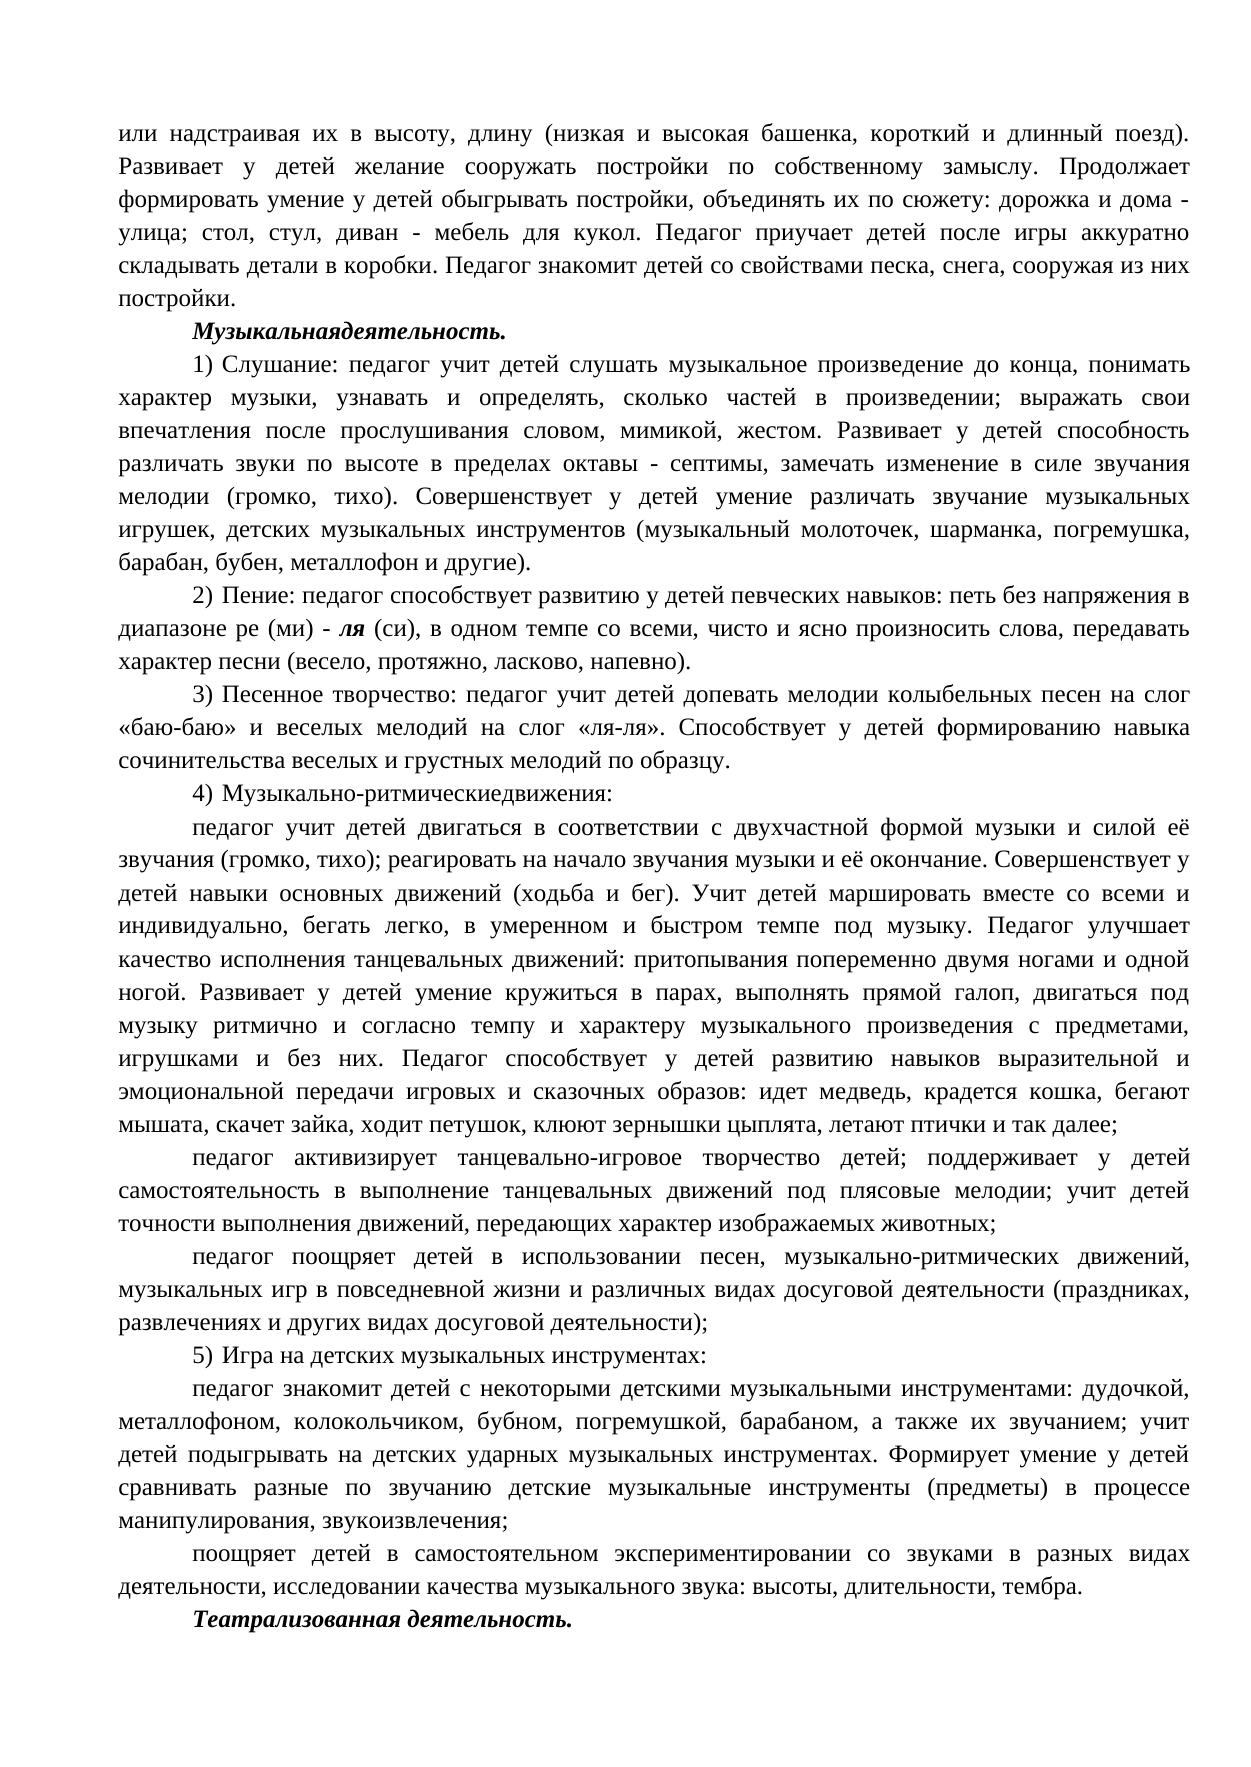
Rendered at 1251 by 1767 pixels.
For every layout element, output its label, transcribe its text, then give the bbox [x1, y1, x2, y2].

text Театрализованная деятельность. [118, 1604, 1191, 1633]
text Музыкальнаядеятельность. [118, 316, 1191, 345]
text поощряет детей в самостоятельном экспериментировании со звуками в разных видах деятельности, исследовании качества музыкального звука: высоты, длительности, тембра. [118, 1538, 1191, 1600]
text педагог поощряет детей в использовании песен, музыкально-ритмических движений, музыкальных игр в повседневной жизни и различных видах досуговой деятельности (праздниках, развлечениях и других видах досуговой деятельности); [118, 1241, 1191, 1336]
list Пение: педагог способствует развитию у детей певческих навыков: петь без напряжения в диапазоне ре (ми) - ля (си), в одном темпе со всеми, чисто и ясно произносить слова, передавать характер песни (весело, протяжно, ласково, напевно). [118, 580, 1191, 675]
text педагог учит детей двигаться в соответствии с двухчастной формой музыки и силой её звучания (громко, тихо); реагировать на начало звучания музыки и её окончание. Совершенствует у детей навыки основных движений (ходьба и бег). Учит детей маршировать вместе со всеми и индивидуально, бегать легко, в умеренном и быстром темпе под музыку. Педагог улучшает качество исполнения танцевальных движений: притопывания попеременно двумя ногами и одной ногой. Развивает у детей умение кружиться в парах, выполнять прямой галоп, двигаться под музыку ритмично и согласно темпу и характеру музыкального произведения с предметами, игрушками и без них. Педагог способствует у детей развитию навыков выразительной и эмоциональной передачи игровых и сказочных образов: идет медведь, крадется кошка, бегают мышата, скачет зайка, ходит петушок, клюют зернышки цыплята, летают птички и так далее; [118, 812, 1191, 1137]
list Музыкально-ритмическиедвижения: [118, 778, 1191, 807]
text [118, 118, 1191, 312]
list Слушание: педагог учит детей слушать музыкальное произведение до конца, понимать характер музыки, узнавать и определять, сколько частей в произведении; выражать свои впечатления после прослушивания словом, мимикой, жестом. Развивает у детей способность различать звуки по высоте в пределах октавы - септимы, замечать изменение в силе звучания мелодии (громко, тихо). Совершенствует у детей умение различать звучание музыкальных игрушек, детских музыкальных инструментов (музыкальный молоточек, шарманка, погремушка, барабан, бубен, металлофон и другие). [118, 349, 1191, 576]
text педагог знакомит детей с некоторыми детскими музыкальными инструментами: дудочкой, металлофоном, колокольчиком, бубном, погремушкой, барабаном, а также их звучанием; учит детей подыгрывать на детских ударных музыкальных инструментах. Формирует умение у детей сравнивать разные по звучанию детские музыкальные инструменты (предметы) в процессе манипулирования, звукоизвлечения; [118, 1373, 1191, 1534]
list Песенное творчество: педагог учит детей допевать мелодии колыбельных песен на слог «баю-баю» и веселых мелодий на слог «ля-ля». Способствует у детей формированию навыка сочинительства веселых и грустных мелодий по образцу. [118, 679, 1191, 774]
text педагог активизирует танцевально-игровое творчество детей; поддерживает у детей самостоятельность в выполнение танцевальных движений под плясовые мелодии; учит детей точности выполнения движений, передающих характер изображаемых животных; [118, 1142, 1191, 1237]
list Игра на детских музыкальных инструментах: [118, 1340, 1191, 1369]
